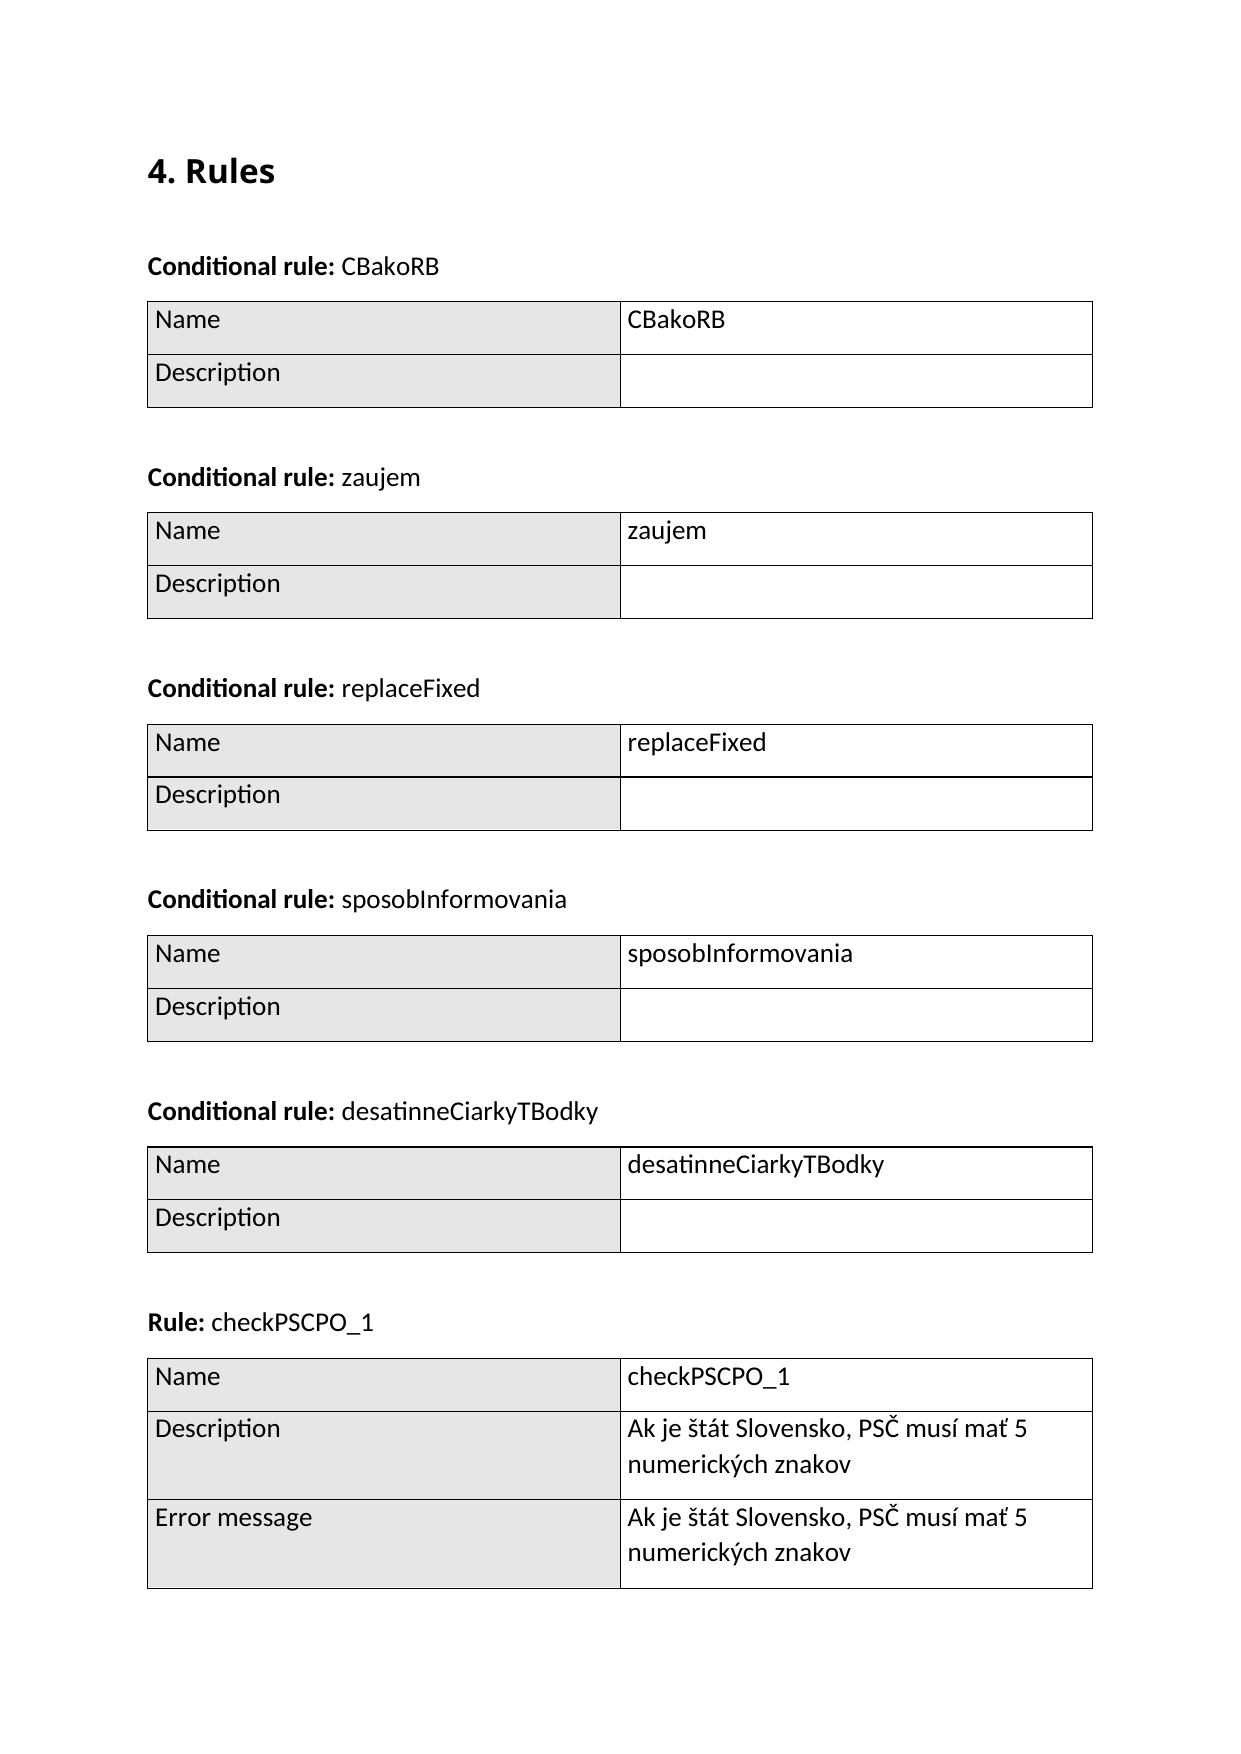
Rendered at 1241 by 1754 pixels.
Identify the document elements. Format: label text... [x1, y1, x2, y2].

table_header Name [148, 936, 620, 988]
table_header Name [148, 513, 620, 565]
table_cell [621, 1200, 1092, 1252]
table_cell Description [148, 989, 620, 1041]
table_cell [621, 355, 1092, 407]
text Conditional rule: zaujem [148, 460, 1093, 493]
table_header Name [148, 1359, 620, 1411]
text Conditional rule: desatinneCiarkyTBodky [148, 1094, 1093, 1127]
table_header sposobInformovania [621, 936, 1092, 988]
table_header replaceFixed [621, 725, 1092, 776]
table_header Name [148, 1148, 620, 1199]
text Conditional rule: replaceFixed [148, 671, 1093, 704]
table_cell Description [148, 1200, 620, 1252]
table_cell Ak je štát Slovensko, PSČ musí mať 5 numerických znakov [621, 1500, 1092, 1587]
subtitle 4. Rules [148, 148, 1093, 193]
table_header zaujem [621, 513, 1092, 565]
table_header checkPSCPO_1 [621, 1359, 1092, 1411]
text Conditional rule: CBakoRB [148, 249, 1093, 282]
table_cell Description [148, 778, 620, 829]
table_header Name [148, 302, 620, 354]
table_cell Description [148, 1412, 620, 1499]
text Conditional rule: sposobInformovania [148, 883, 1093, 916]
table_header Name [148, 725, 620, 776]
table_cell Description [148, 355, 620, 407]
table_header desatinneCiarkyTBodky [621, 1148, 1092, 1199]
table_cell [621, 989, 1092, 1041]
text Rule: checkPSCPO_1 [148, 1305, 1093, 1338]
table_cell [621, 778, 1092, 829]
table_cell [621, 566, 1092, 618]
table_cell Ak je štát Slovensko, PSČ musí mať 5 numerických znakov [621, 1412, 1092, 1499]
table_header CBakoRB [621, 302, 1092, 354]
table_cell Error message [148, 1500, 620, 1587]
table_cell Description [148, 566, 620, 618]
